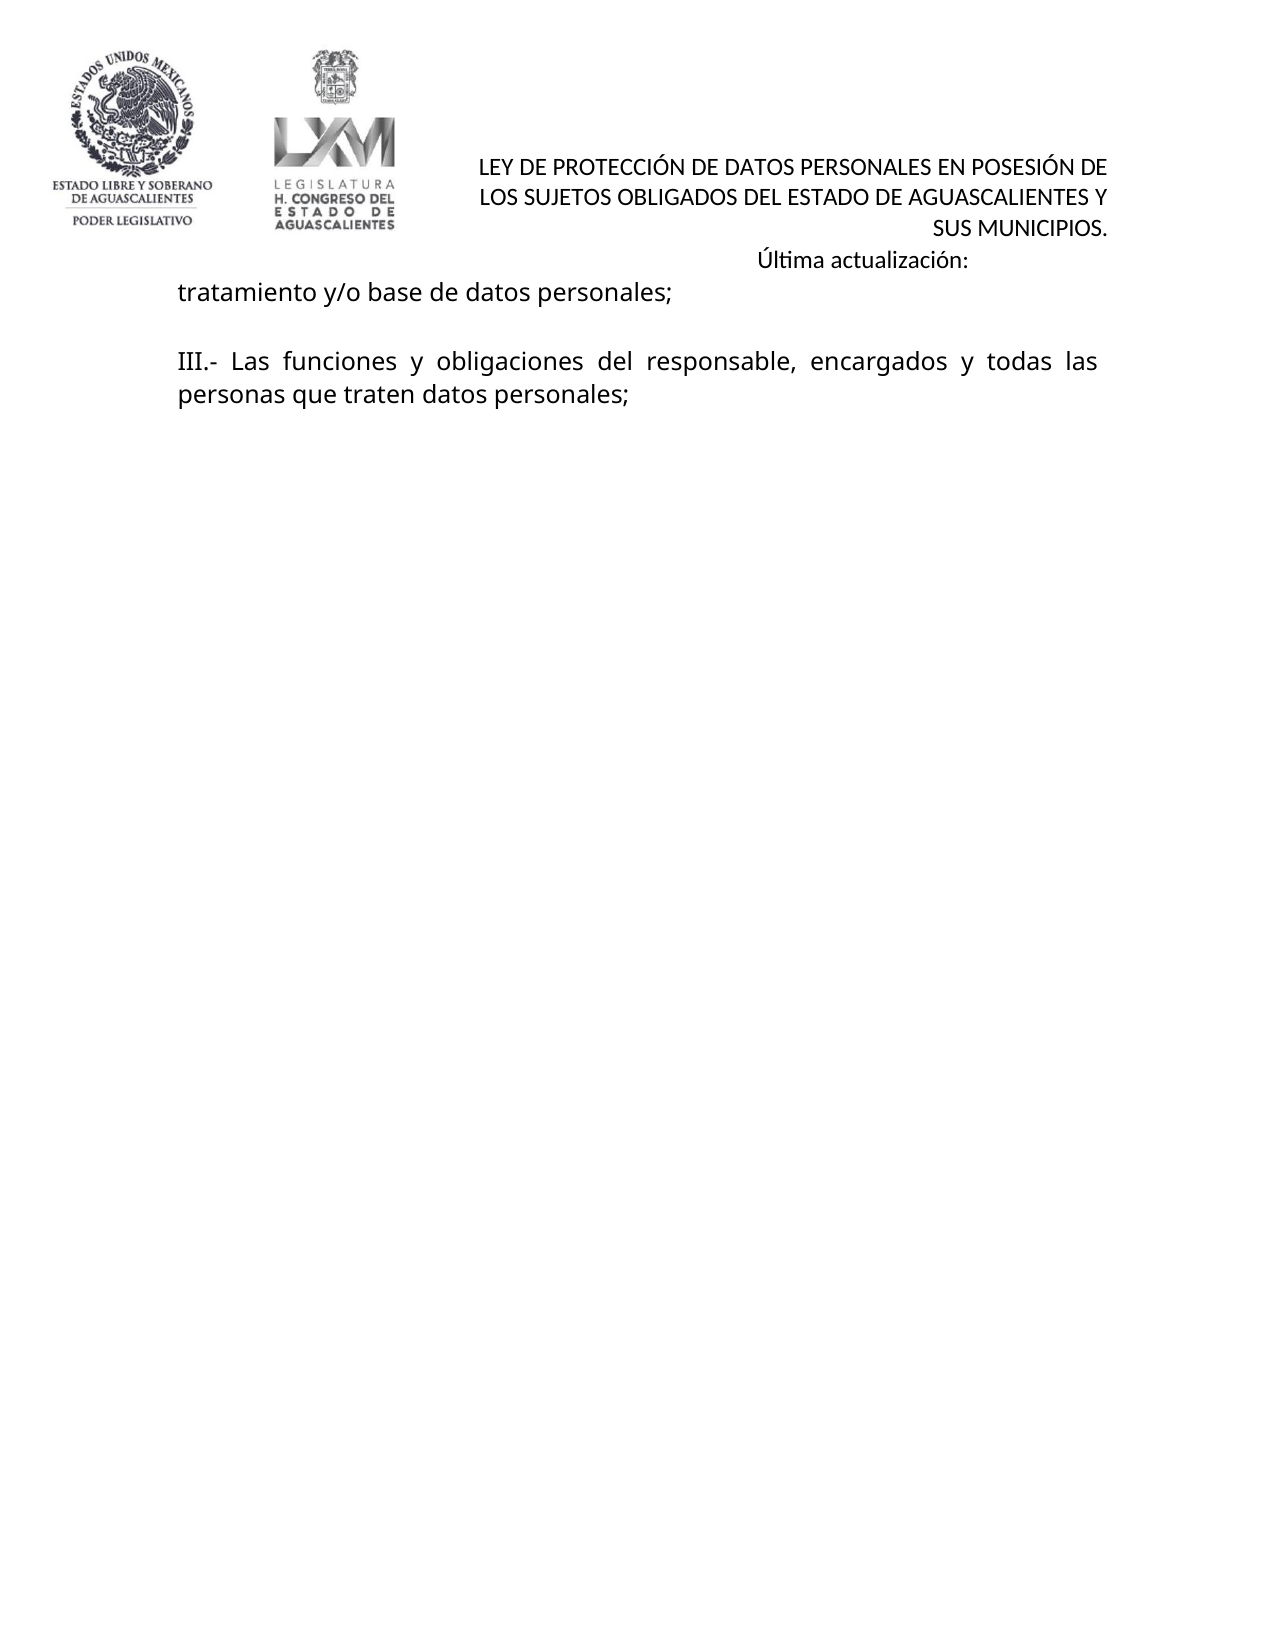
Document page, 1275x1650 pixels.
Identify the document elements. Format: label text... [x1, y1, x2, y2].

text II.- El nombre, cargo y adscripción del administrador de cada sistema de tratamiento y/o base de datos personales; [177, 275, 1098, 309]
picture [49, 50, 217, 232]
text III.- Las funciones y obligaciones del responsable, encargados y todas las personas que traten datos personales; [177, 343, 1098, 411]
picture [273, 44, 401, 235]
